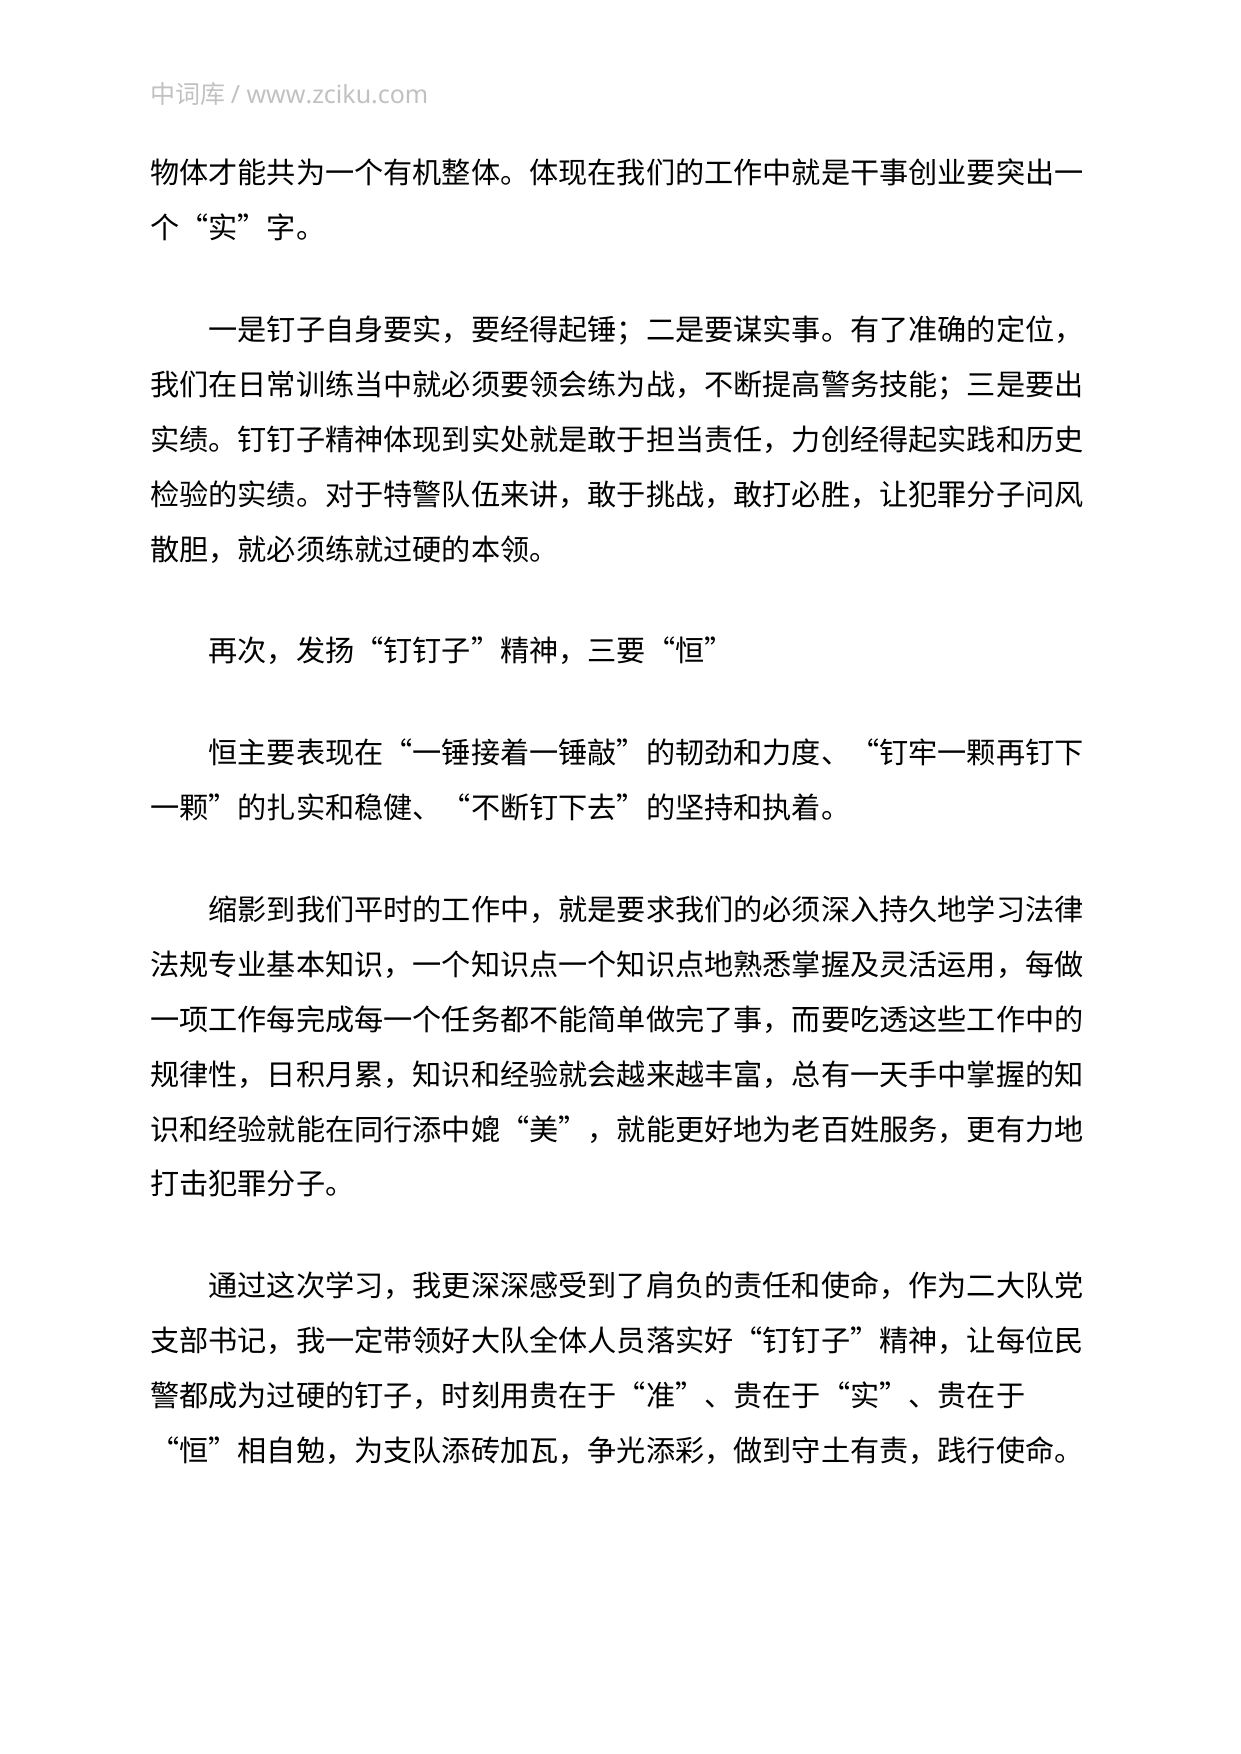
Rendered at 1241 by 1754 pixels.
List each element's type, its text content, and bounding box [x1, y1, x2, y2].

text 缩影到我们平时的工作中，就是要求我们的必须深入持久地学习法律法规专业基本知识，一个知识点一个知识点地熟悉掌握及灵活运用，每做一项工作每完成每一个任务都不能简单做完了事，而要吃透这些工作中的规律性，日积月累，知识和经验就会越来越丰富，总有一天手中掌握的知识和经验就能在同行添中媲“美”，就能更好地为老百姓服务，更有力地打击犯罪分子。 [150, 886, 1090, 1203]
text 恒主要表现在“一锤接着一锤敲”的韧劲和力度、“钉牢一颗再钉下一颗”的扎实和稳健、“不断钉下去”的坚持和执着。 [150, 730, 1090, 827]
text 再次，发扬“钉钉子”精神，三要“恒” [150, 628, 1090, 670]
text 一是钉子自身要实，要经得起锤；二是要谋实事。有了准确的定位，我们在日常训练当中就必须要领会练为战，不断提高警务技能；三是要出实绩。钉钉子精神体现到实处就是敢于担当责任，力创经得起实践和历史检验的实绩。对于特警队伍来讲，敢于挑战，敢打必胜，让犯罪分子问风散胆，就必须练就过硬的本领。 [150, 307, 1090, 568]
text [150, 150, 1090, 247]
text 通过这次学习，我更深深感受到了肩负的责任和使命，作为二大队党支部书记，我一定带领好大队全体人员落实好“钉钉子”精神，让每位民警都成为过硬的钉子，时刻用贵在于“准”、贵在于“实”、贵在于“恒”相自勉，为支队添砖加瓦，争光添彩，做到守土有责，践行使命。 [150, 1263, 1090, 1470]
